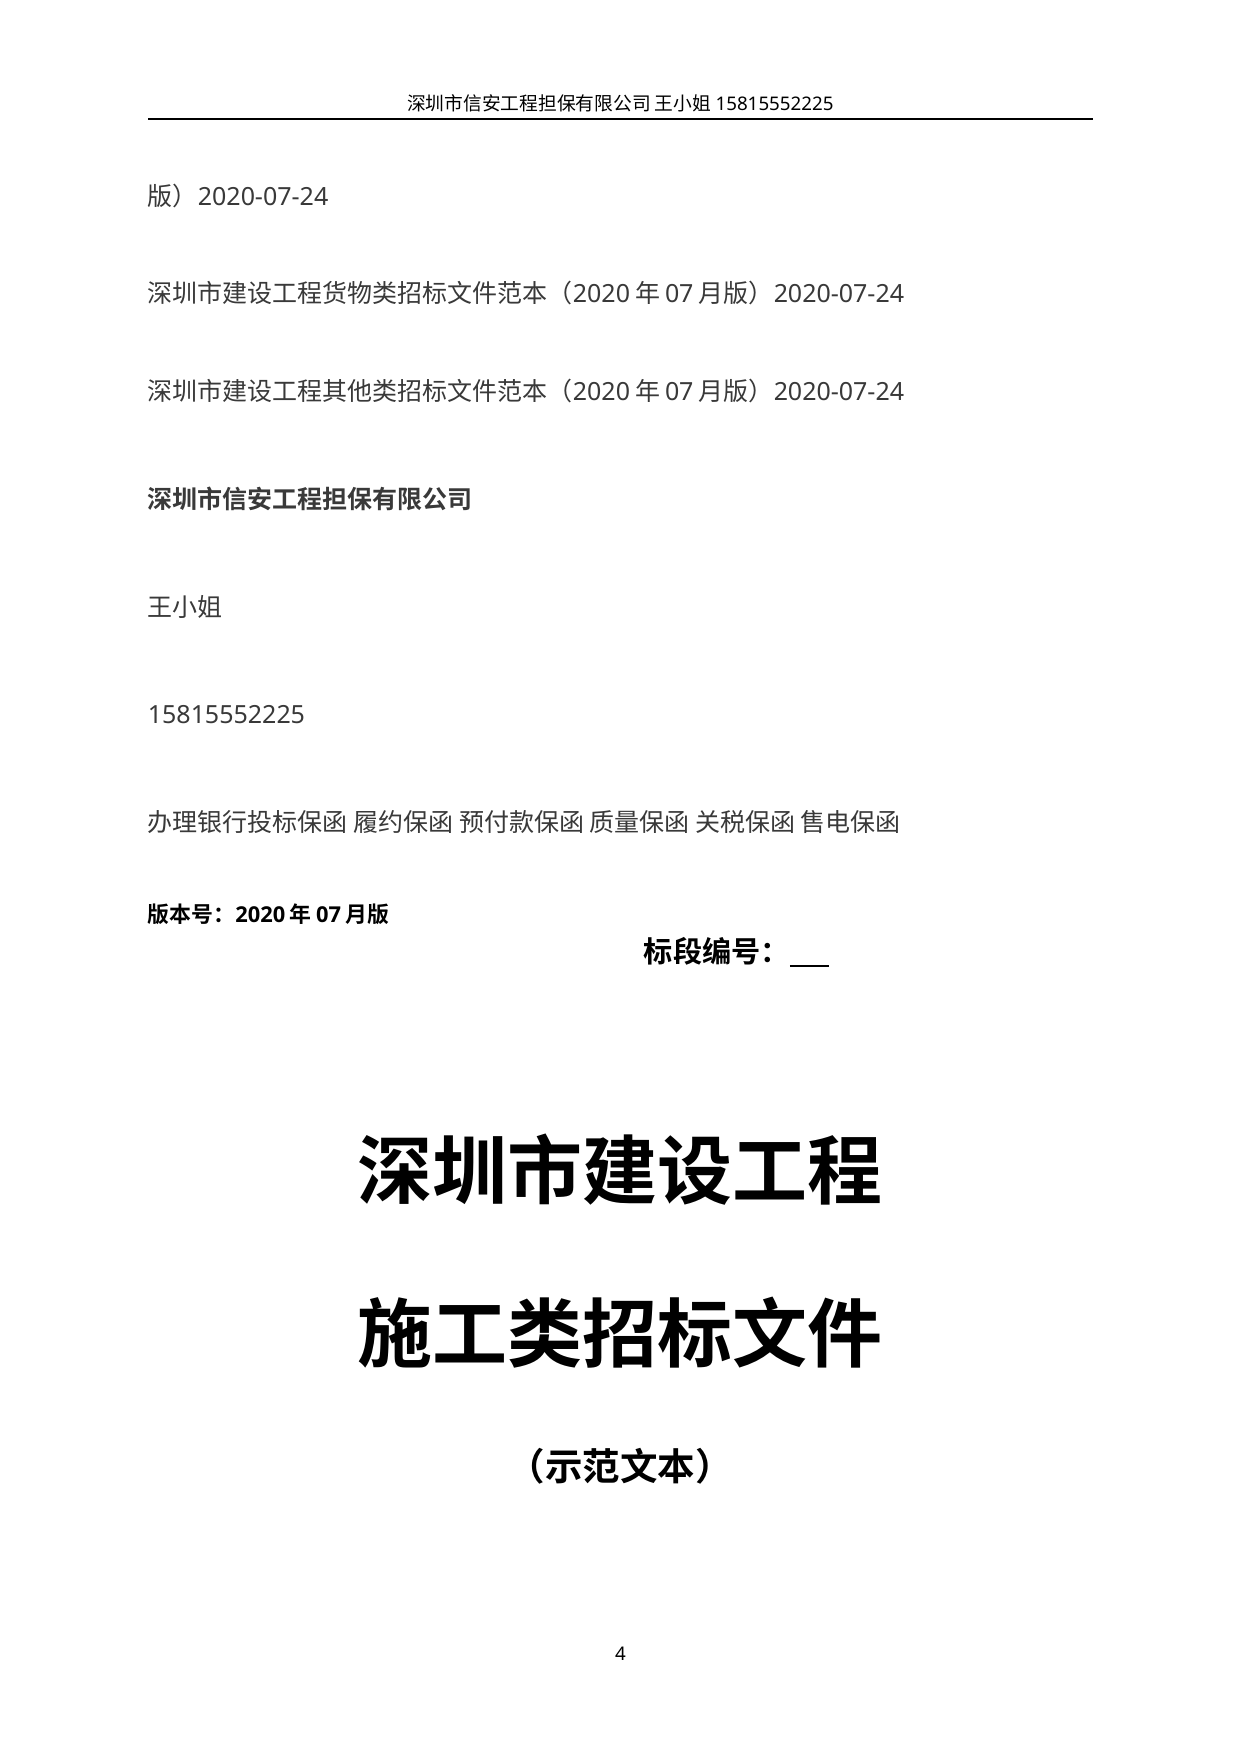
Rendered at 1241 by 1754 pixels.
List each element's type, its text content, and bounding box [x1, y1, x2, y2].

text 深圳市信安工程担保有限公司 [148, 465, 1093, 530]
text 王小姐 [148, 573, 1093, 638]
text 深圳市建设工程 [148, 1111, 1093, 1220]
text 15815552225 [148, 681, 1093, 746]
text 办理银行投标保函 履约保函 预付款保函 质量保函 关税保函 售电保函 [148, 788, 1093, 853]
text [148, 162, 1093, 422]
text 版本号：2020年07月版 [148, 896, 1093, 929]
text 施工类招标文件 [148, 1274, 1093, 1383]
text （示范文本） [148, 1437, 1093, 1491]
text 标段编号： [148, 929, 1093, 971]
